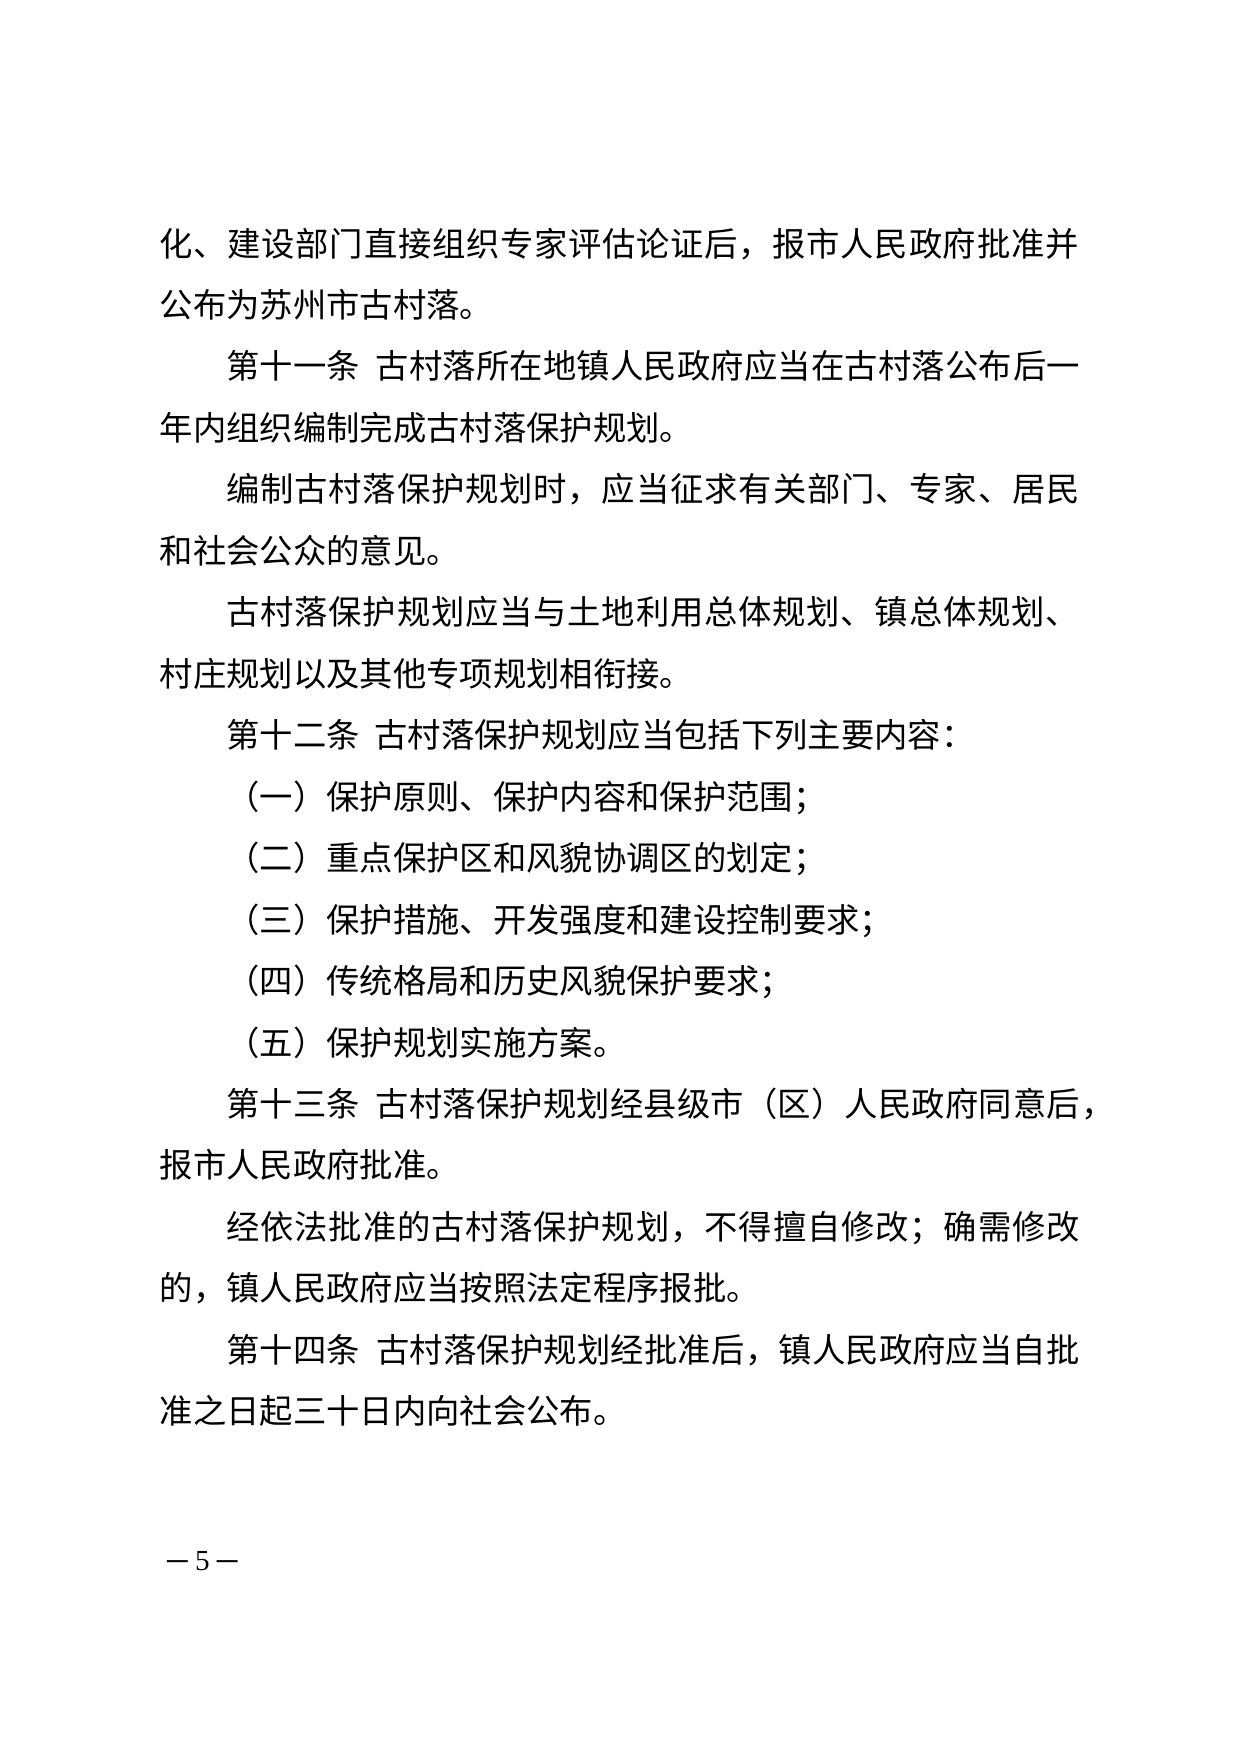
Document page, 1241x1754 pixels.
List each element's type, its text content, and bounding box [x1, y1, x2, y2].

text 编制古村落保护规划时，应当征求有关部门、专家、居民和社会公众的意见。 [159, 453, 1081, 576]
text （二）重点保护区和风貌协调区的划定； [159, 821, 1081, 883]
text 第十四条 古村落保护规划经批准后，镇人民政府应当自批准之日起三十日内向社会公布。 [159, 1313, 1081, 1436]
text （三）保护措施、开发强度和建设控制要求； [159, 883, 1081, 944]
text 第十三条 古村落保护规划经县级市（区）人民政府同意后，报市人民政府批准。 [159, 1067, 1081, 1190]
text 第十二条 古村落保护规划应当包括下列主要内容： [159, 698, 1081, 760]
text 古村落保护规划应当与土地利用总体规划、镇总体规划、村庄规划以及其他专项规划相衔接。 [159, 576, 1081, 698]
text 经依法批准的古村落保护规划，不得擅自修改；确需修改的，镇人民政府应当按照法定程序报批。 [159, 1190, 1081, 1313]
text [159, 207, 1081, 330]
text （五）保护规划实施方案。 [159, 1006, 1081, 1067]
text （一）保护原则、保护内容和保护范围； [159, 760, 1081, 821]
text 第十一条 古村落所在地镇人民政府应当在古村落公布后一年内组织编制完成古村落保护规划。 [159, 330, 1081, 453]
text （四）传统格局和历史风貌保护要求； [159, 944, 1081, 1006]
